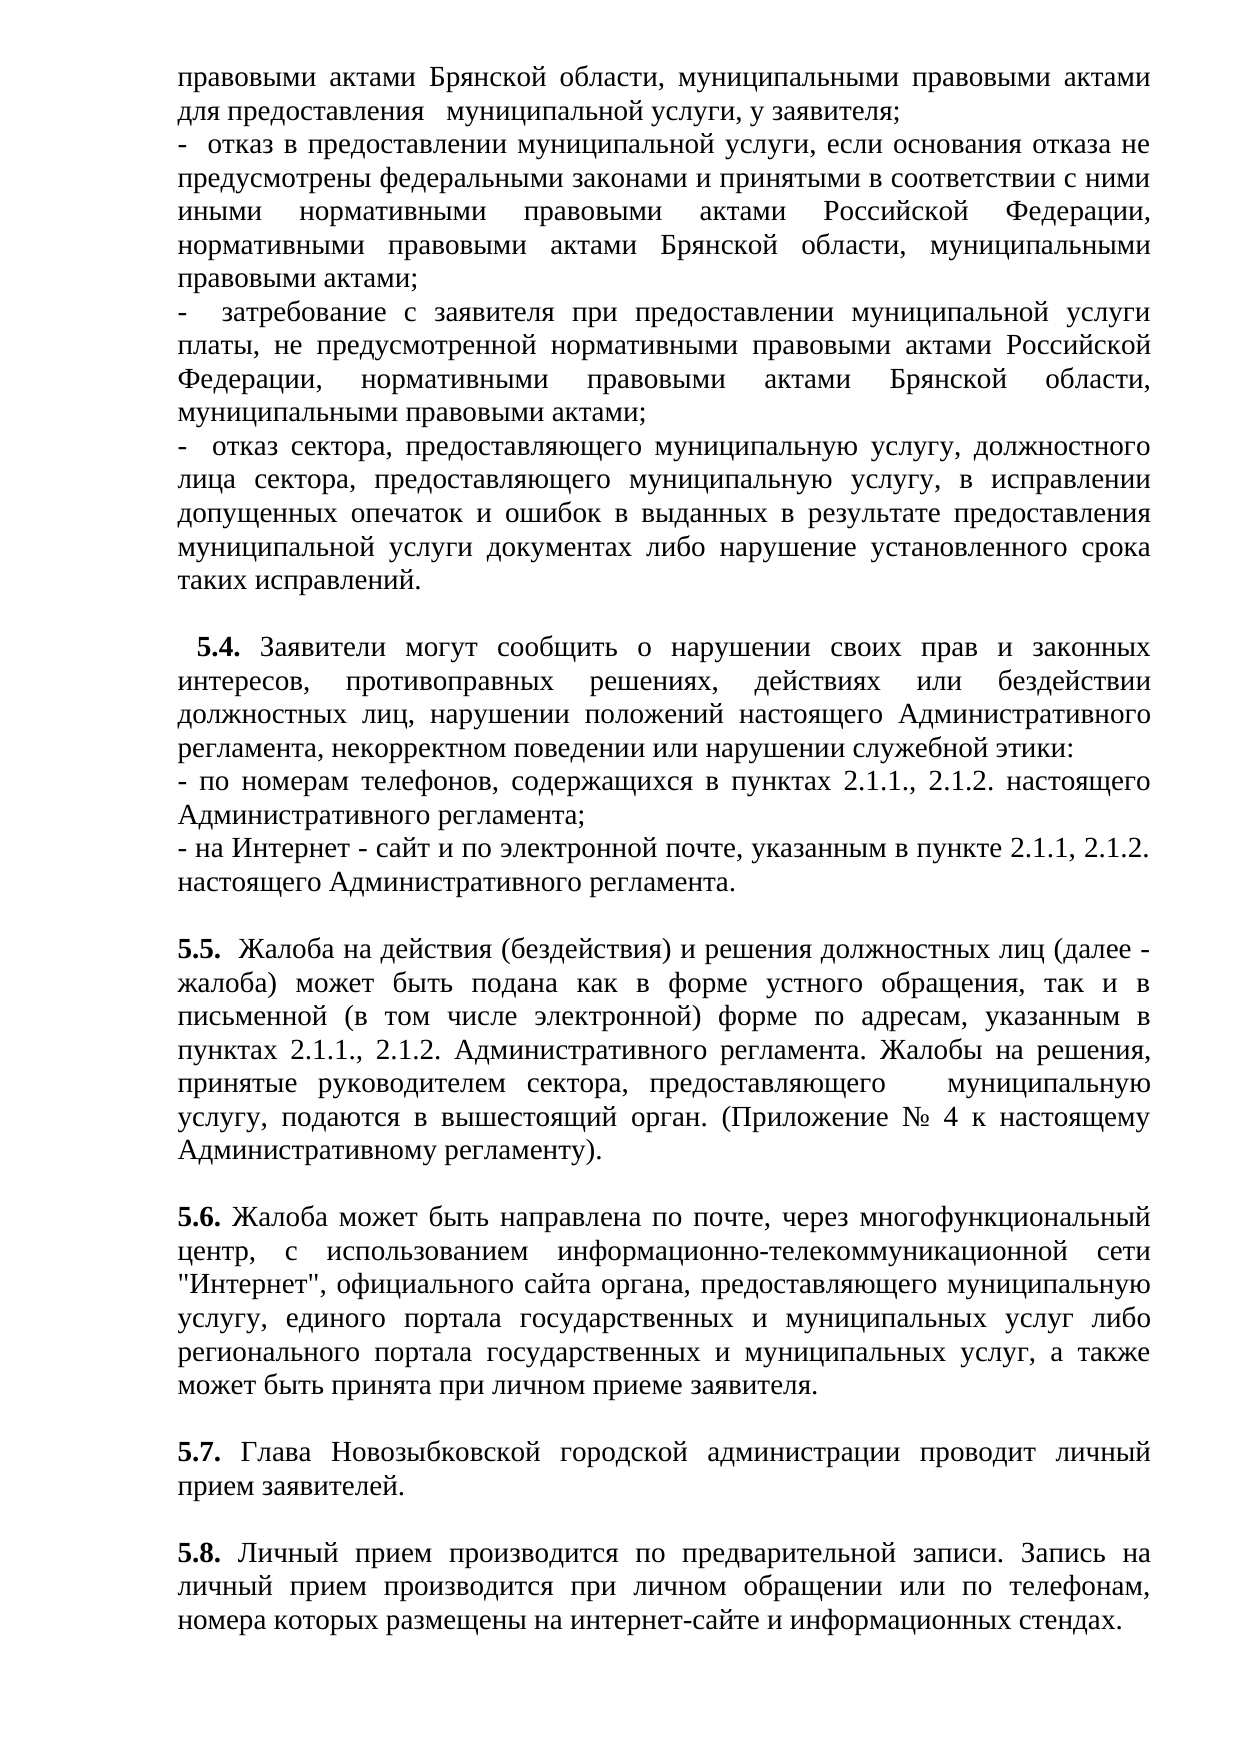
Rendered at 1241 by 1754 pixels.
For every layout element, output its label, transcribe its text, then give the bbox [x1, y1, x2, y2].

text 5.8. Личный прием производится по предварительной записи. Запись на личный прием производится при личном обращении или по телефонам, номера которых размещены на интернет-сайте и информационных стендах. [177, 1535, 1152, 1636]
text - затребование с заявителя при предоставлении муниципальной услуги платы, не предусмотренной нормативными правовыми актами Российской Федерации, нормативными правовыми актами Брянской области, муниципальными правовыми актами; [177, 294, 1152, 428]
text - по номерам телефонов, содержащихся в пунктах 2.1.1., 2.1.2. настоящего Административного регламента; [177, 763, 1152, 831]
text - отказ сектора, предоставляющего муниципальную услугу, должностного лица сектора, предоставляющего муниципальную услугу, в исправлении допущенных опечаток и ошибок в выданных в результате предоставления муниципальной услуги документах либо нарушение установленного срока таких исправлений. [177, 428, 1152, 596]
text - на Интернет - сайт и по электронной почте, указанным в пункте 2.1.1, 2.1.2. настоящего Административного регламента. [177, 831, 1152, 898]
text 5.7. Глава Новозыбковской городской администрации проводит личный прием заявителей. [177, 1434, 1152, 1501]
text - отказ в предоставлении муниципальной услуги, если основания отказа не предусмотрены федеральными законами и принятыми в соответствии с ними иными нормативными правовыми актами Российской Федерации, нормативными правовыми актами Брянской области, муниципальными правовыми актами; [177, 126, 1152, 294]
text 5.5. Жалоба на действия (бездействия) и решения должностных лиц (далее - жалоба) может быть подана как в форме устного обращения, так и в письменной (в том числе электронной) форме по адресам, указанным в пунктах 2.1.1., 2.1.2. Административного регламента. Жалобы на решения, принятые руководителем сектора, предоставляющего муниципальную услугу, подаются в вышестоящий орган. (Приложение № 4 к настоящему Административному регламенту). [177, 931, 1152, 1166]
text 5.6. Жалоба может быть направлена по почте, через многофункциональный центр, с использованием информационно-телекоммуникационной сети "Интернет", официального сайта органа, предоставляющего муниципальную услугу, единого портала государственных и муниципальных услуг либо регионального портала государственных и муниципальных услуг, а также может быть принята при личном приеме заявителя. [177, 1199, 1152, 1401]
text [177, 59, 1152, 126]
text 5.4. Заявители могут сообщить о нарушении своих прав и законных интересов, противоправных решениях, действиях или бездействии должностных лиц, нарушении положений настоящего Административного регламента, некорректном поведении или нарушении служебной этики: [177, 629, 1152, 763]
